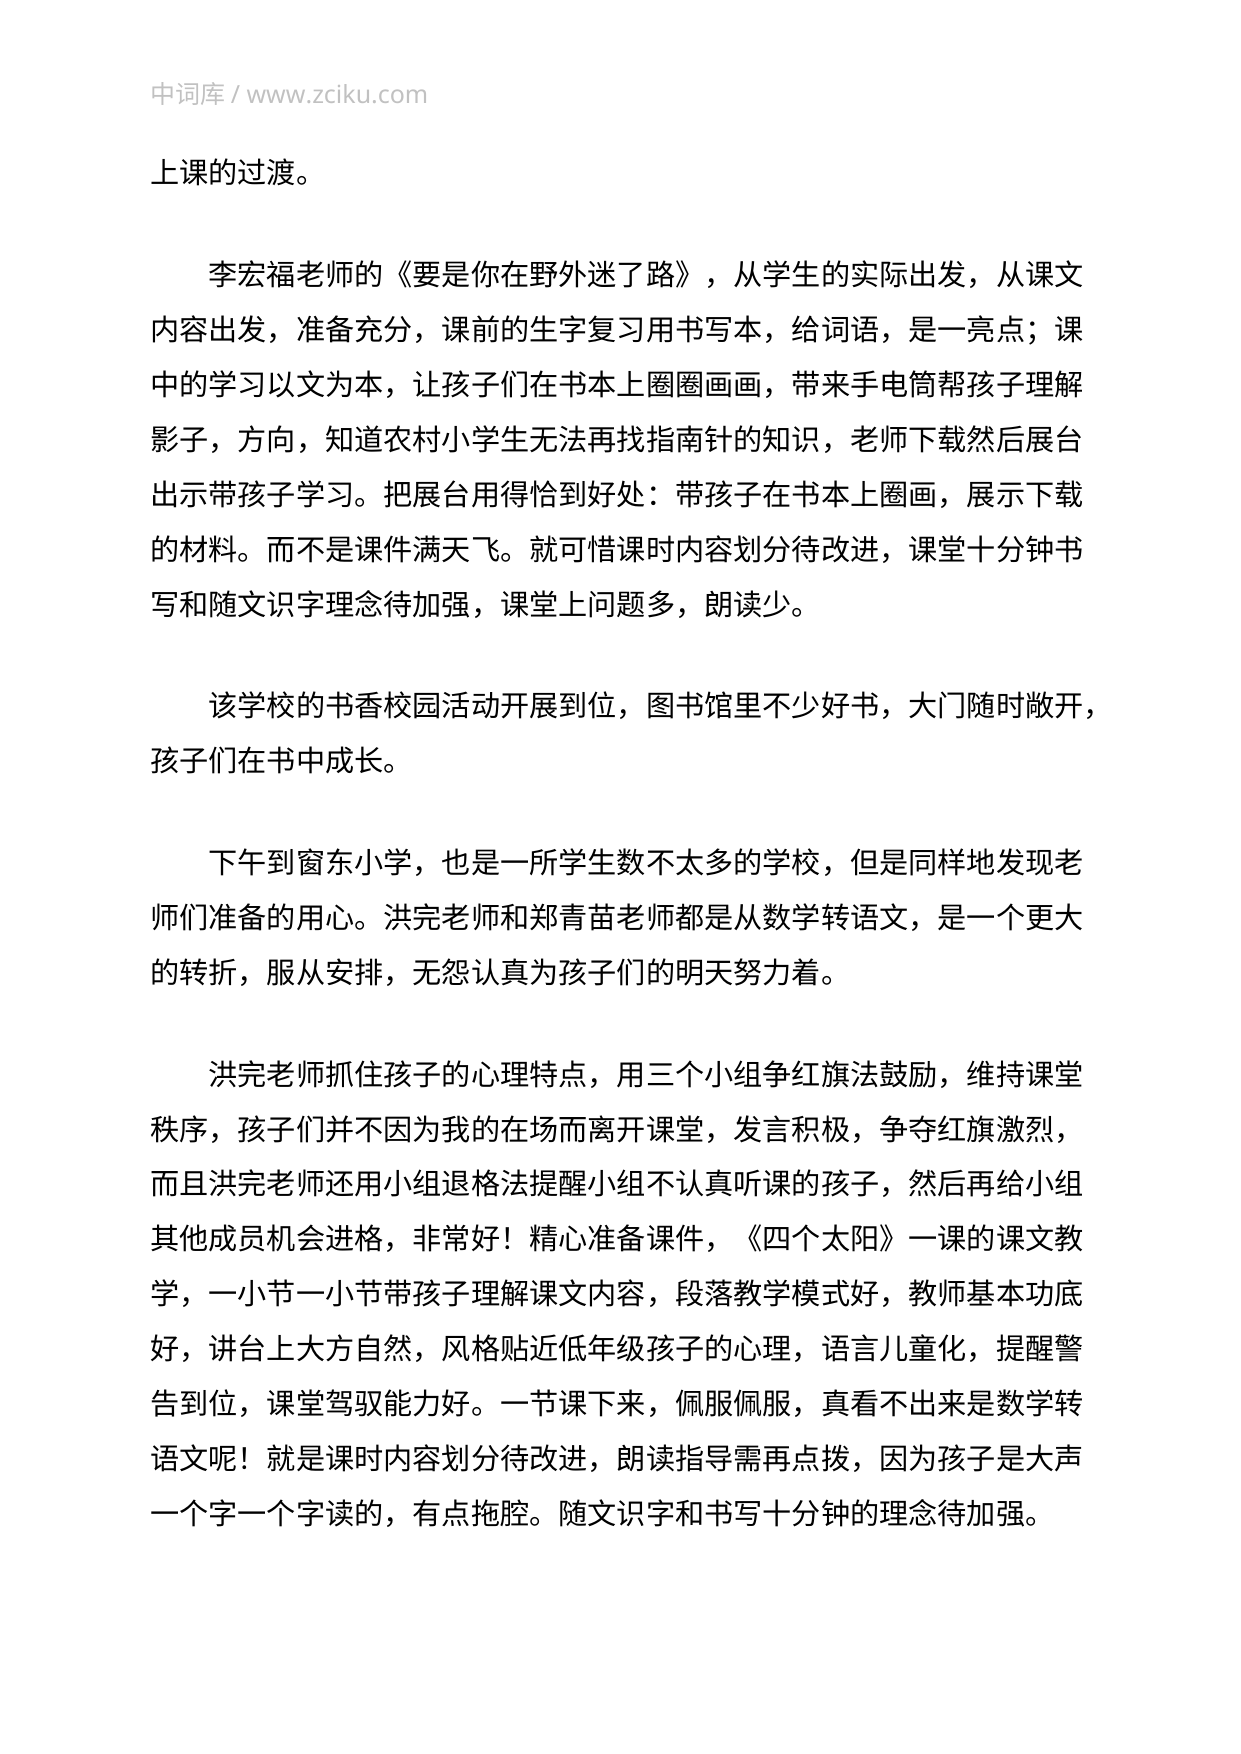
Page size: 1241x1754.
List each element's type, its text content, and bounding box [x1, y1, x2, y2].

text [150, 150, 1090, 192]
text 李宏福老师的《要是你在野外迷了路》，从学生的实际出发，从课文内容出发，准备充分，课前的生字复习用书写本，给词语，是一亮点；课中的学习以文为本，让孩子们在书本上圈圈画画，带来手电筒帮孩子理解影子，方向，知道农村小学生无法再找指南针的知识，老师下载然后展台出示带孩子学习。把展台用得恰到好处：带孩子在书本上圈画，展示下载的材料。而不是课件满天飞。就可惜课时内容划分待改进，课堂十分钟书写和随文识字理念待加强，课堂上问题多，朗读少。 [150, 252, 1090, 623]
text 该学校的书香校园活动开展到位，图书馆里不少好书，大门随时敞开，孩子们在书中成长。 [150, 683, 1090, 780]
text 下午到窗东小学，也是一所学生数不太多的学校，但是同样地发现老师们准备的用心。洪完老师和郑青苗老师都是从数学转语文，是一个更大的转折，服从安排，无怨认真为孩子们的明天努力着。 [150, 839, 1090, 992]
text 洪完老师抓住孩子的心理特点，用三个小组争红旗法鼓励，维持课堂秩序，孩子们并不因为我的在场而离开课堂，发言积极，争夺红旗激烈，而且洪完老师还用小组退格法提醒小组不认真听课的孩子，然后再给小组其他成员机会进格，非常好！精心准备课件，《四个太阳》一课的课文教学，一小节一小节带孩子理解课文内容，段落教学模式好，教师基本功底好，讲台上大方自然，风格贴近低年级孩子的心理，语言儿童化，提醒警告到位，课堂驾驭能力好。一节课下来，佩服佩服，真看不出来是数学转语文呢！就是课时内容划分待改进，朗读指导需再点拨，因为孩子是大声一个字一个字读的，有点拖腔。随文识字和书写十分钟的理念待加强。 [150, 1051, 1090, 1533]
